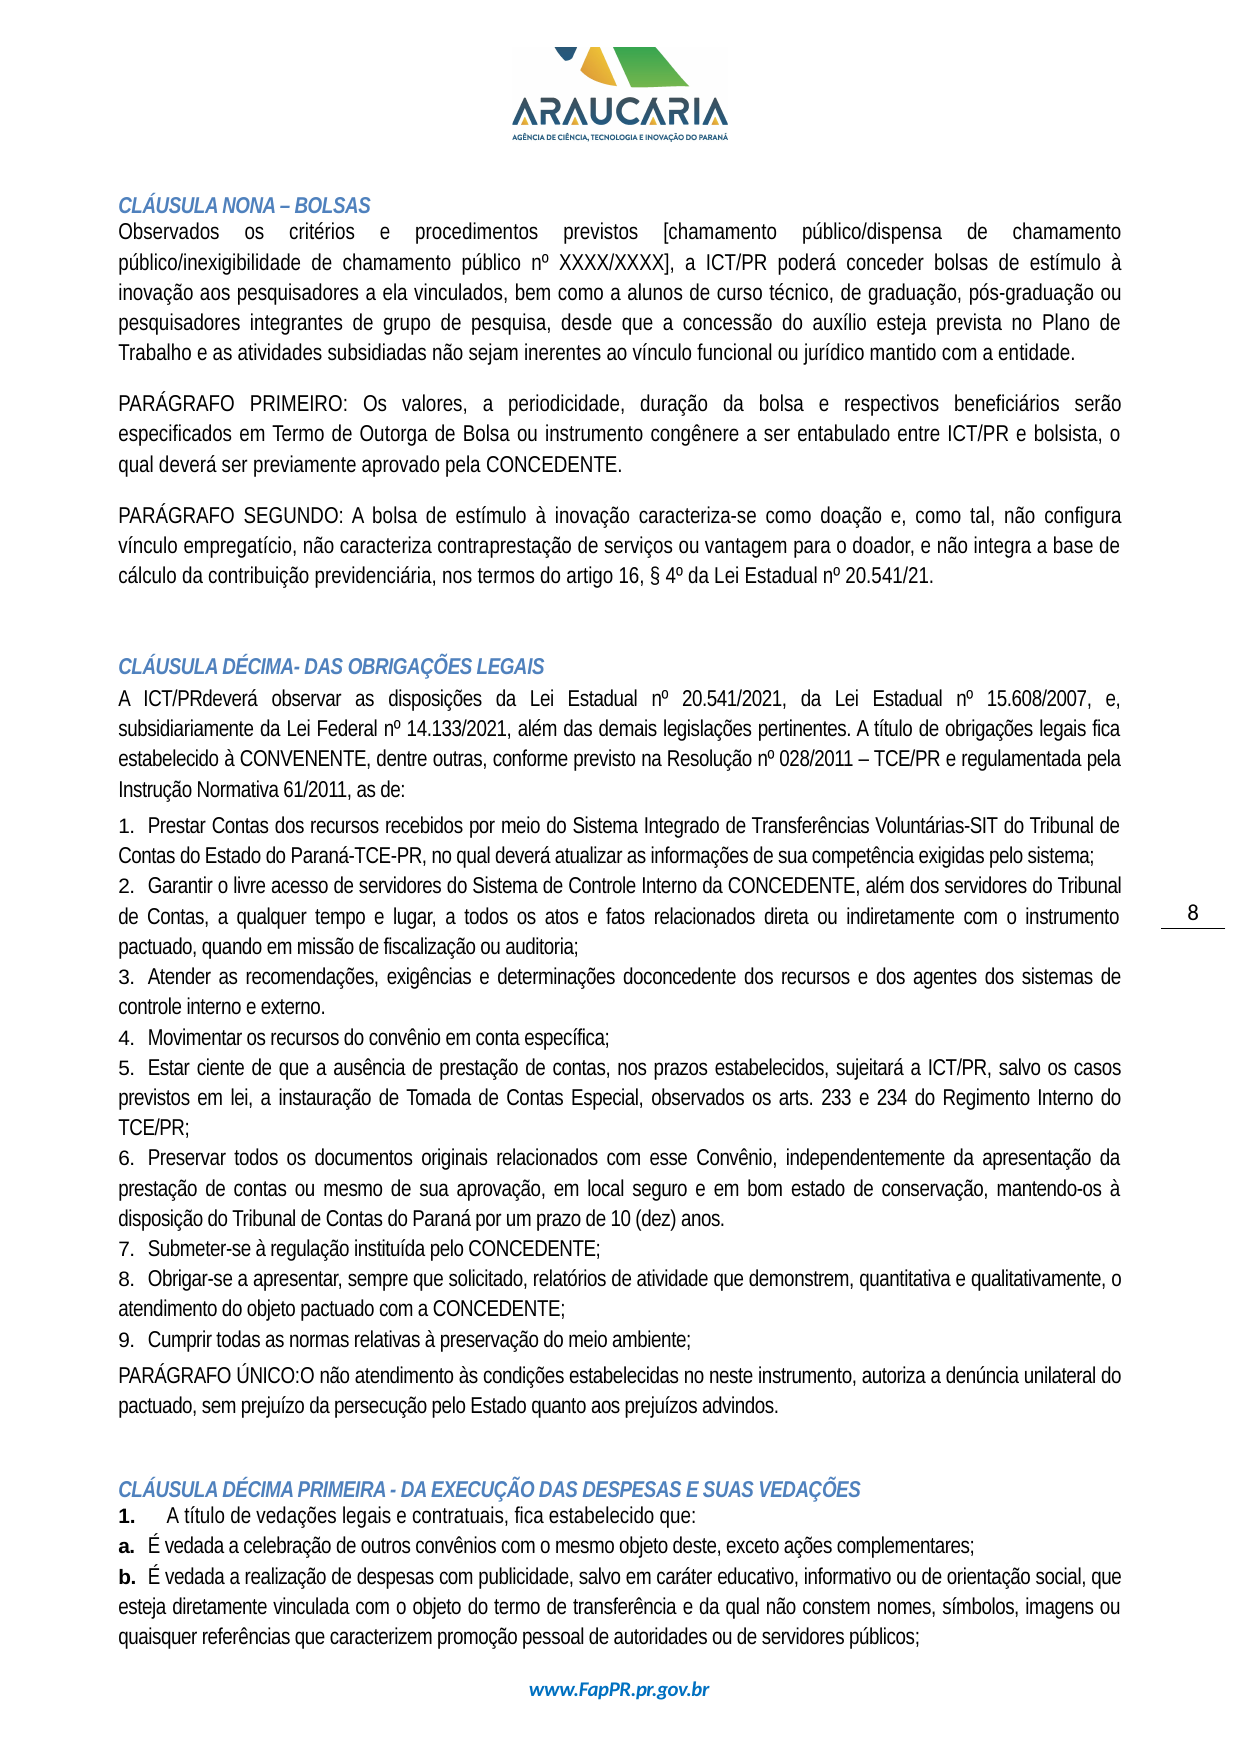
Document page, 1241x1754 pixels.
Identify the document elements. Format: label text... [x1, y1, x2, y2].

list Preservar todos os documentos originais relacionados com esse Convênio, independentemente da apresentação da prestação de contas ou mesmo de sua aprovação, em local seguro e em bom estado de conservação, mantendo-os à disposição do Tribunal de Contas do Paraná por um prazo de 10 (dez) anos. [118, 1144, 1122, 1231]
subtitle CLÁUSULA DÉCIMA- DAS OBRIGAÇÕES LEGAIS [118, 656, 1122, 679]
text PARÁGRAFO PRIMEIRO: Os valores, a periodicidade, duração da bolsa e respectivos beneficiários serão especificados em Termo de Outorga de Bolsa ou instrumento congênere a ser entabulado entre ICT/PR e bolsista, o qual deverá ser previamente aprovado pela CONCEDENTE. [118, 390, 1122, 477]
text Parágrafo Único:O não atendimento às condições estabelecidas no neste instrumento, autoriza a denúncia unilateral do pactuado, sem prejuízo da persecução pelo Estado quanto aos prejuízos advindos. [118, 1362, 1122, 1419]
list É vedada a celebração de outros convênios com o mesmo objeto deste, exceto ações complementares; [118, 1532, 1122, 1559]
subtitle CLÁUSULA DÉCIMA PRIMEIRA - DA EXECUÇÃO DAS DESPESAS E SUAS VEDAÇÕES [118, 1480, 1122, 1502]
list Garantir o livre acesso de servidores do Sistema de Controle Interno da CONCEDENTE, além dos servidores do Tribunal de Contas, a qualquer tempo e lugar, a todos os atos e fatos relacionados direta ou indiretamente com o instrumento pactuado, quando em missão de fiscalização ou auditoria; [118, 872, 1122, 959]
list Obrigar-se a apresentar, sempre que solicitado, relatórios de atividade que demonstrem, quantitativa e qualitativamente, o atendimento do objeto pactuado com a CONCEDENTE; [118, 1265, 1122, 1322]
list É vedada a realização de despesas com publicidade, salvo em caráter educativo, informativo ou de orientação social, que esteja diretamente vinculada com o objeto do termo de transferência e da qual não constem nomes, símbolos, imagens ou quaisquer referências que caracterizem promoção pessoal de autoridades ou de servidores públicos; [118, 1563, 1122, 1649]
subtitle CLÁUSULA NONA – BOLSAS [118, 196, 1122, 218]
list Cumprir todas as normas relativas à preservação do meio ambiente; [118, 1326, 1122, 1352]
list Prestar Contas dos recursos recebidos por meio do Sistema Integrado de Transferências Voluntárias-SIT do Tribunal de Contas do Estado do Paraná-TCE-PR, no qual deverá atualizar as informações de sua competência exigidas pelo sistema; [118, 812, 1122, 869]
list Atender as recomendações, exigências e determinações doconcedente dos recursos e dos agentes dos sistemas de controle interno e externo. [118, 963, 1122, 1020]
list Submeter-se à regulação instituída pelo CONCEDENTE; [118, 1235, 1122, 1261]
picture [512, 47, 728, 142]
text PARÁGRAFO SEGUNDO: A bolsa de estímulo à inovação caracteriza-se como doação e, como tal, não configura vínculo empregatício, não caracteriza contraprestação de serviços ou vantagem para o doador, e não integra a base de cálculo da contribuição previdenciária, nos termos do artigo 16, § 4º da Lei Estadual nº 20.541/21. [118, 502, 1122, 588]
text Observados os critérios e procedimentos previstos [chamamento público/dispensa de chamamento público/inexigibilidade de chamamento público nº XXXX/XXXX], a ICT/PR poderá conceder bolsas de estímulo à inovação aos pesquisadores a ela vinculados, bem como a alunos de curso técnico, de graduação, pós-graduação ou pesquisadores integrantes de grupo de pesquisa, desde que a concessão do auxílio esteja prevista no Plano de Trabalho e as atividades subsidiadas não sejam inerentes ao vínculo funcional ou jurídico mantido com a entidade. [118, 218, 1122, 366]
list Movimentar os recursos do convênio em conta específica; [118, 1023, 1122, 1050]
list Estar ciente de que a ausência de prestação de contas, nos prazos estabelecidos, sujeitará a ICT/PR, salvo os casos previstos em lei, a instauração de Tomada de Contas Especial, observados os arts. 233 e 234 do Regimento Interno do TCE/PR; [118, 1054, 1122, 1141]
list A título de vedações legais e contratuais, fica estabelecido que: [118, 1502, 1122, 1528]
text A ICT/PRdeverá observar as disposições da Lei Estadual nº 20.541/2021, da Lei Estadual nº 15.608/2007, e, subsidiariamente da Lei Federal nº 14.133/2021, além das demais legislações pertinentes. A título de obrigações legais fica estabelecido à CONVENENTE, dentre outras, conforme previsto na Resolução nº 028/2011 – TCE/PR e regulamentada pela Instrução Normativa 61/2011, as de: [118, 685, 1122, 802]
